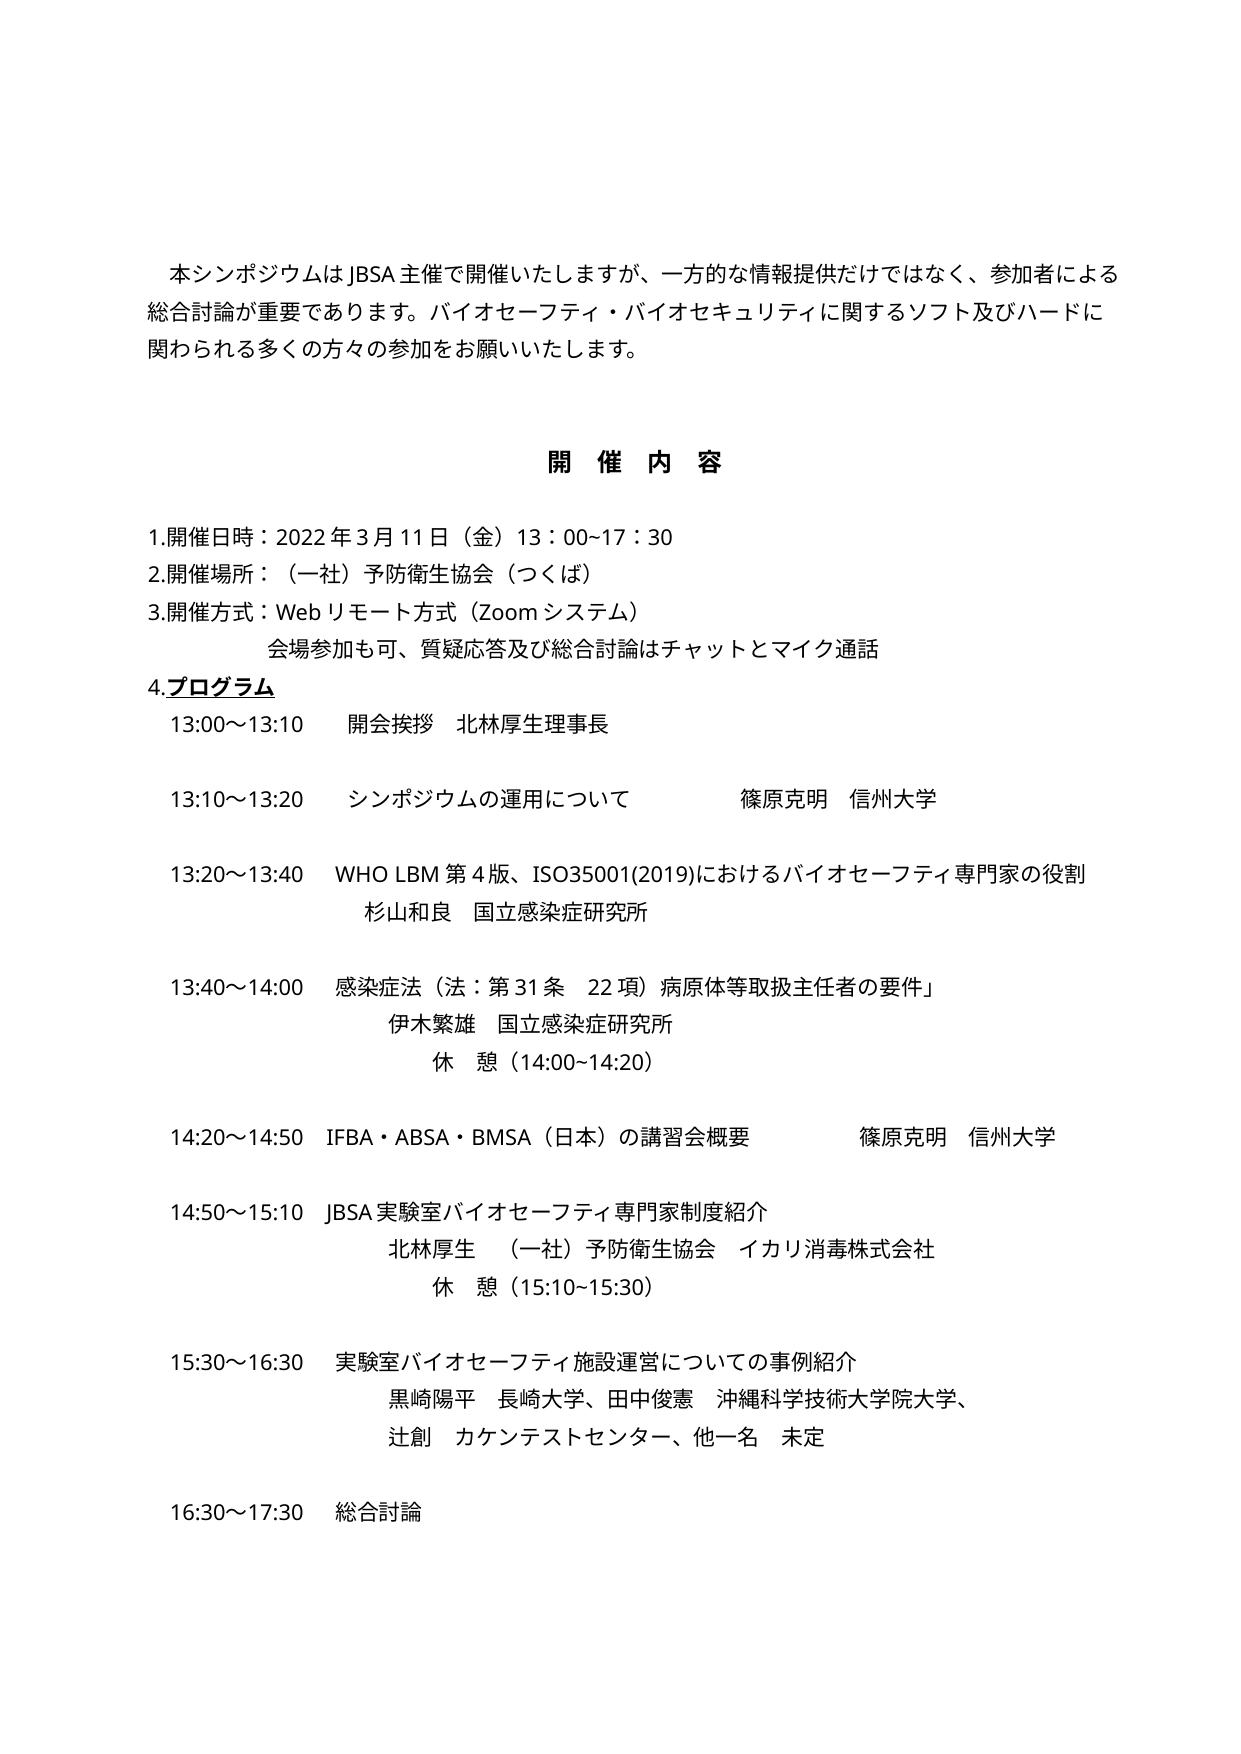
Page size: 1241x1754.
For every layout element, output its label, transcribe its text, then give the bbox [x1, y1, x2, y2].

text 13:00～13:10 開会挨拶 北林厚生理事長 [148, 704, 1122, 742]
text 辻創 カケンテストセンター、他一名 未定 [148, 1417, 1122, 1454]
text 13:10～13:20 シンポジウムの運用について 篠原克明 信州大学 [148, 779, 1122, 817]
text 13:40～14:00 感染症法（法：第31条 22項）病原体等取扱主任者の要件」 [148, 967, 1122, 1004]
text 15:30～16:30 実験室バイオセーフティ施設運営についての事例紹介 [148, 1342, 1122, 1379]
text 4.プログラム [148, 667, 1122, 704]
text 黒崎陽平 長崎大学、田中俊憲 沖縄科学技術大学院大学、 [148, 1379, 1122, 1417]
text 会場参加も可、質疑応答及び総合討論はチャットとマイク通話 [148, 629, 1122, 667]
text 13:20～13:40 WHO LBM 第4版、ISO35001(2019)におけるバイオセーフティ専門家の役割 [148, 854, 1122, 892]
text 3.開催方式：Webリモート方式（Zoomシステム） [148, 592, 1122, 629]
text 杉山和良 国立感染症研究所 [257, 892, 1122, 929]
text 休 憩（14:00~14:20） [148, 1042, 1122, 1079]
text 開 催 内 容 [148, 442, 1122, 479]
text 北林厚生 （一社）予防衛生協会 イカリ消毒株式会社 [148, 1229, 1122, 1267]
text 本シンポジウムはJBSA主催で開催いたしますが、一方的な情報提供だけではなく、参加者による総合討論が重要であります。バイオセーフティ・バイオセキュリティに関するソフト及びハードに関わられる多くの方々の参加をお願いいたします。 [148, 254, 1122, 367]
text 2.開催場所：（一社）予防衛生協会（つくば） [148, 554, 1122, 592]
text 16:30～17:30 総合討論 [148, 1492, 1122, 1529]
text 休 憩（15:10~15:30） [148, 1267, 1122, 1304]
text 14:20～14:50 IFBA・ABSA・BMSA（日本）の講習会概要 篠原克明 信州大学 [148, 1117, 1122, 1154]
text 14:50～15:10 JBSA実験室バイオセーフティ専門家制度紹介 [169, 1192, 1122, 1229]
text 1.開催日時：2022年3月11日（金）13：00~17：30 [148, 517, 1122, 554]
text 伊木繁雄 国立感染症研究所 [148, 1004, 1122, 1042]
